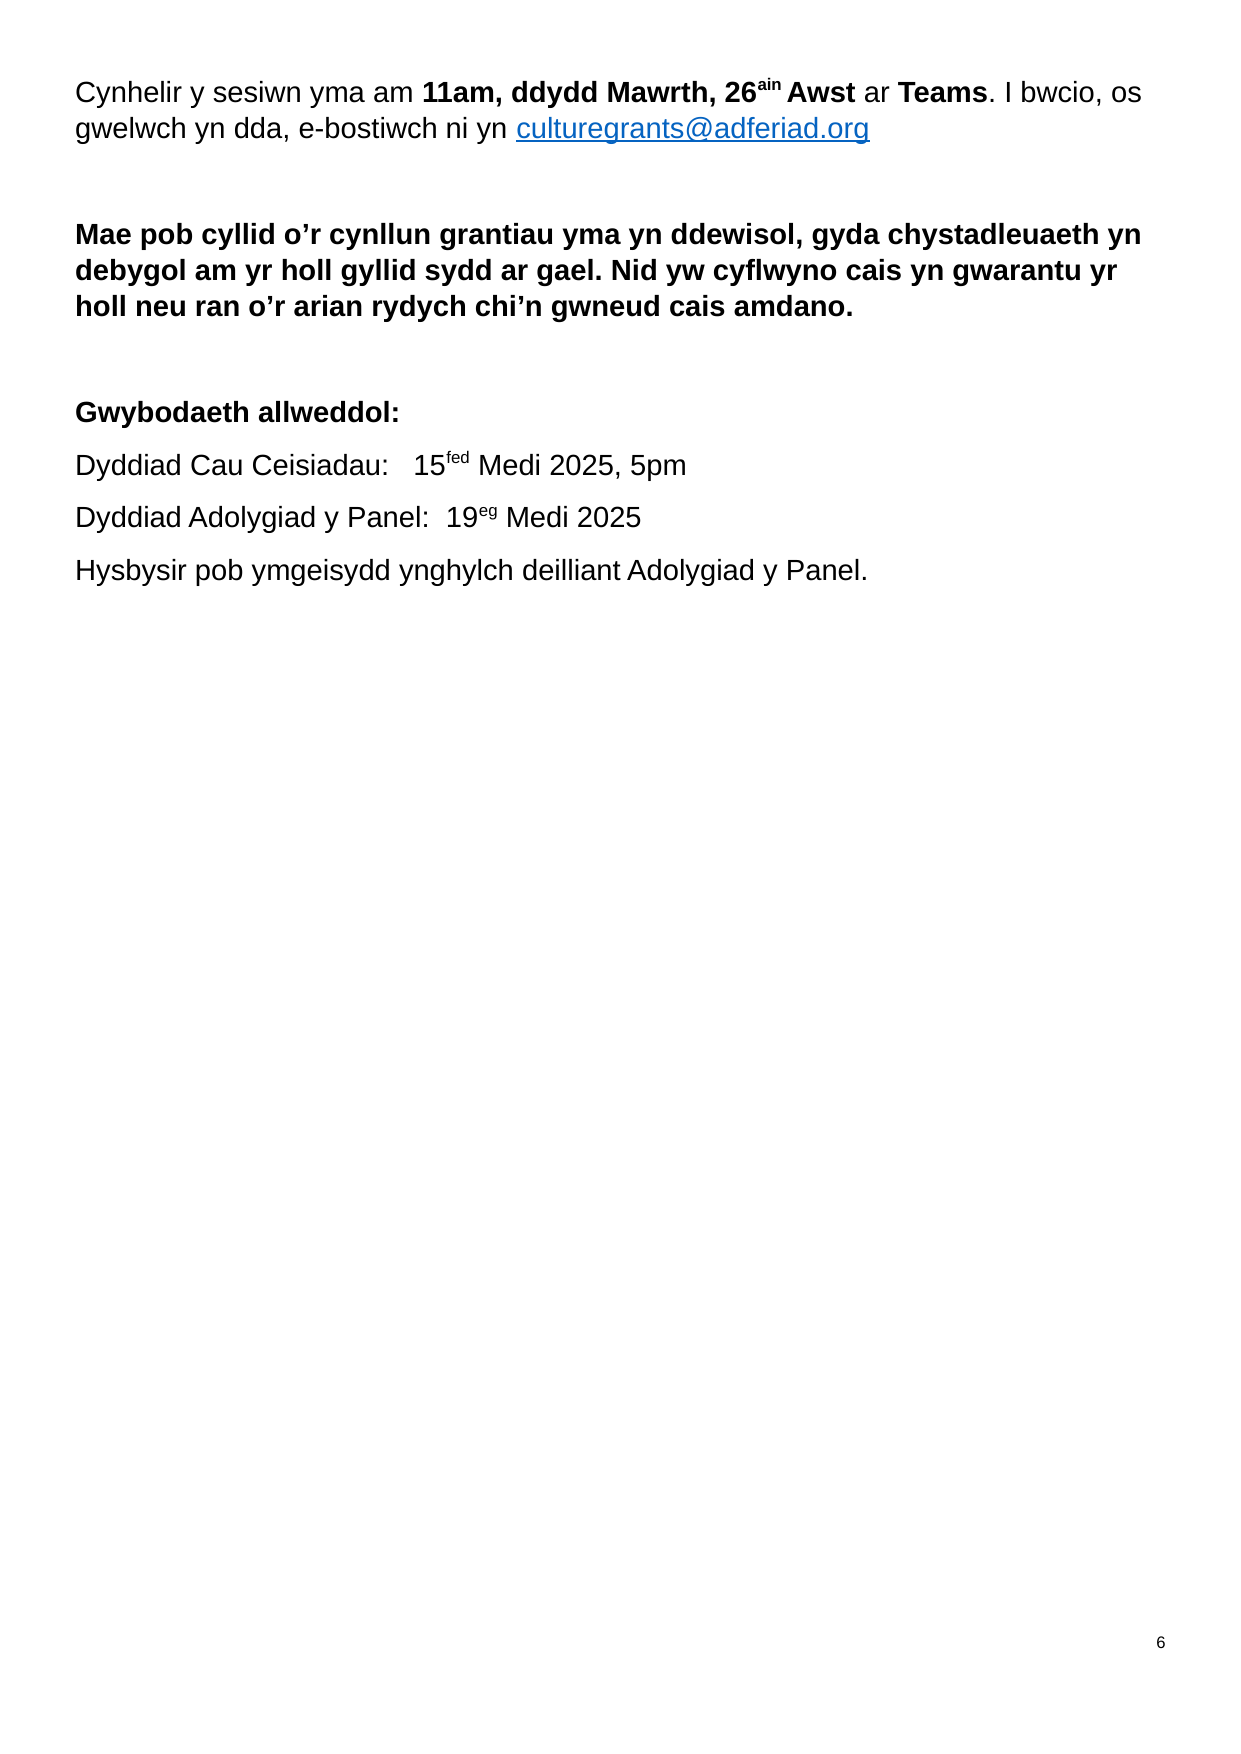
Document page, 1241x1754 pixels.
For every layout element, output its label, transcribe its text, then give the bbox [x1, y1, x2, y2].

text Gwybodaeth allweddol: [75, 395, 1165, 428]
text Hysbysir pob ymgeisydd ynghylch deilliant Adolygiad y Panel. [75, 553, 1165, 587]
text Dyddiad Adolygiad y Panel: 19eg Medi 2025 [75, 500, 1165, 534]
text Mae pob cyllid o’r cynllun grantiau yma yn ddewisol, gyda chystadleuaeth yn debygol am yr holl gyllid sydd ar gael. Nid yw cyflwyno cais yn gwarantu yr holl neu ran o’r arian rydych chi’n gwneud cais amdano. [75, 217, 1165, 323]
text Cynhelir y sesiwn yma am 11am, ddydd Mawrth, 26ain Awst ar Teams. I bwcio, os gwelwch yn dda, e-bostiwch ni yn culturegrants@adferiad.org [75, 75, 1165, 145]
text Dyddiad Cau Ceisiadau: 15fed Medi 2025, 5pm [75, 447, 1165, 481]
